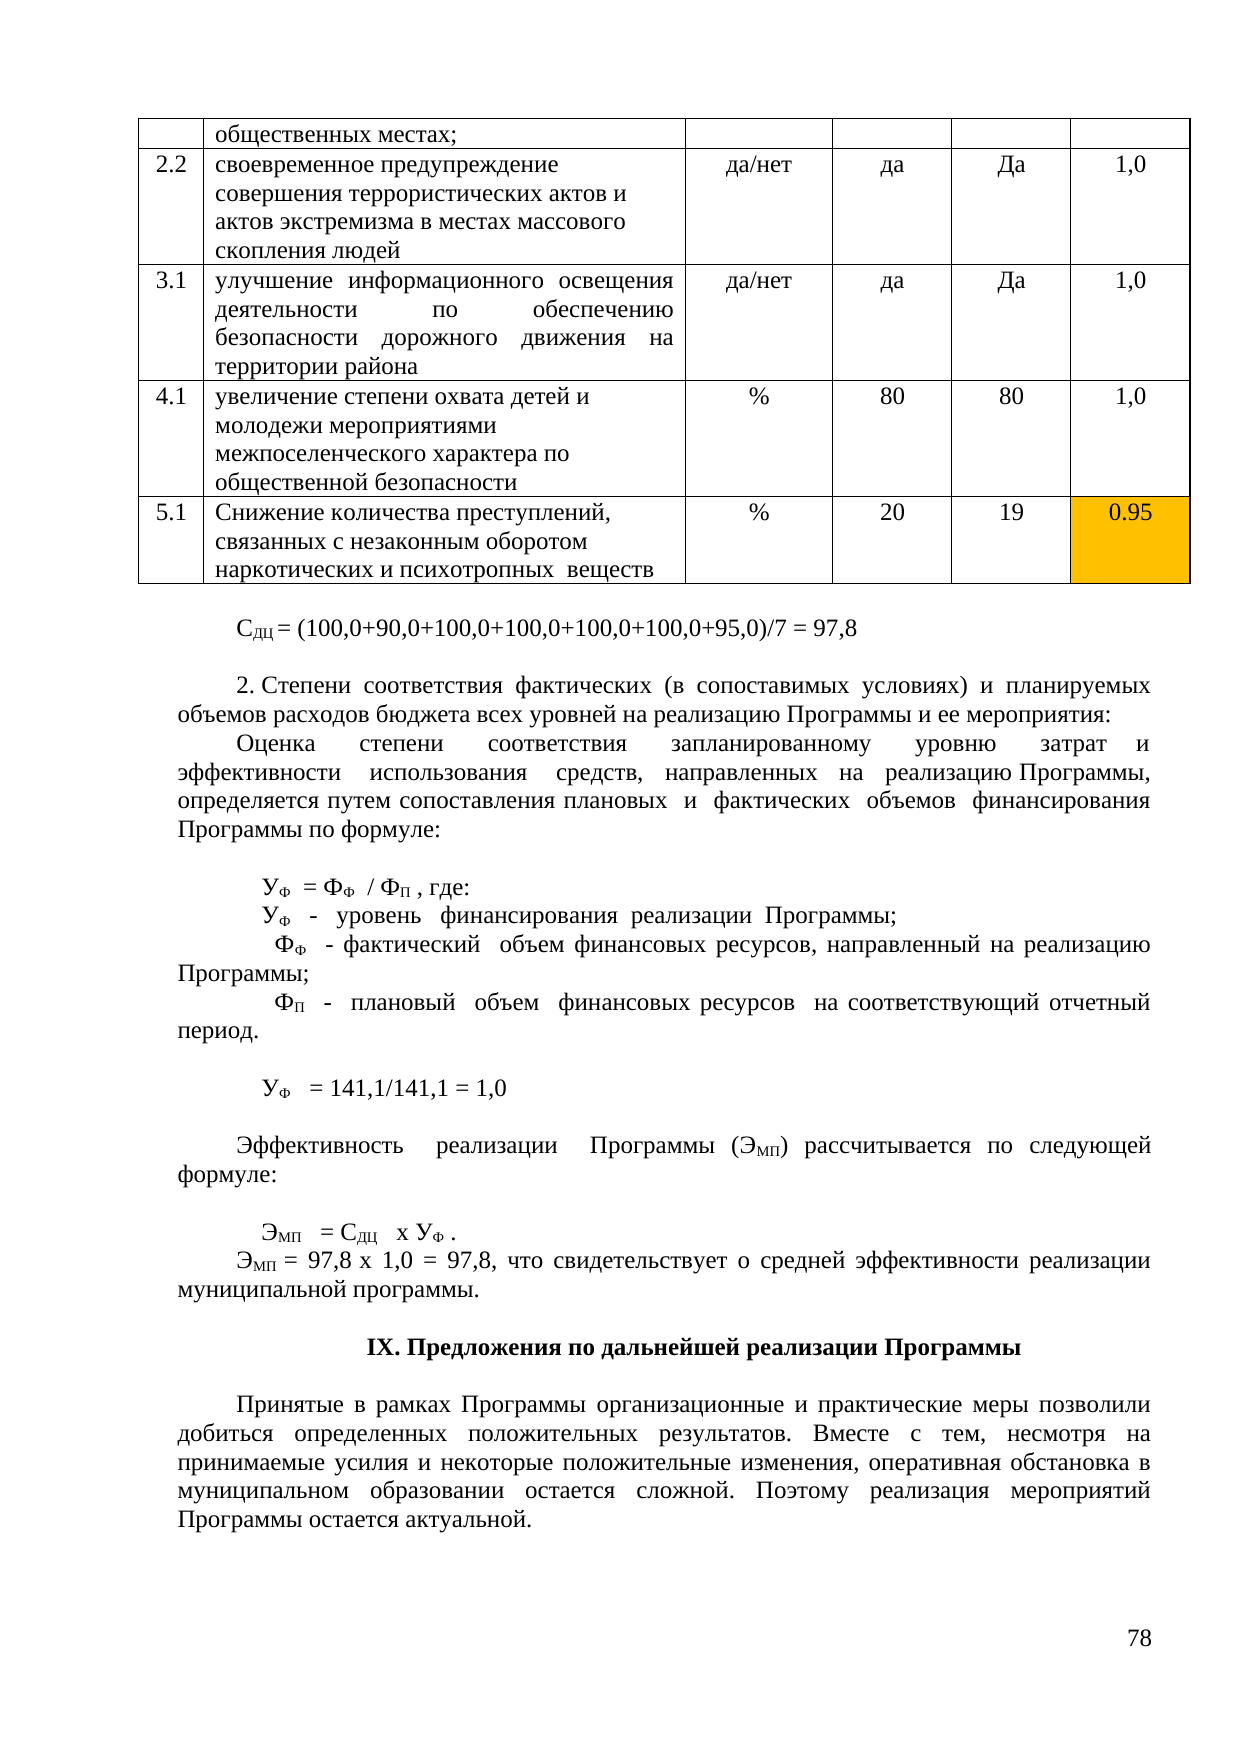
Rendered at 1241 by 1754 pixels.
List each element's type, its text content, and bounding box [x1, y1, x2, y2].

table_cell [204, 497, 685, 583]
text 2. Степени соответствия фактических (в сопоставимых условиях) и планируемых объемов расходов бюджета всех уровней на реализацию Программы и ее мероприятия: [177, 671, 1152, 728]
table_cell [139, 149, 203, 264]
text УФ - уровень финансирования реализации Программы; [177, 901, 1152, 929]
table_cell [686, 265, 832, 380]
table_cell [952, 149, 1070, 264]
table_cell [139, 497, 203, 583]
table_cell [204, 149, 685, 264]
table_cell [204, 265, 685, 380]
text ФП - плановый объем финансовых ресурсов на соответствующий отчетный период. [177, 987, 1152, 1044]
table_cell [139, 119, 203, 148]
text ФФ - фактический объем финансовых ресурсов, направленный на реализацию Программы; [177, 929, 1152, 987]
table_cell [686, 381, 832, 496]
text УФ = 141,1/141,1 = 1,0 [177, 1073, 1152, 1102]
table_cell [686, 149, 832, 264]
text ЭМП = 97,8 х 1,0 = 97,8, что свидетельствует о средней эффективности реализации муниципальной программы. [177, 1246, 1152, 1303]
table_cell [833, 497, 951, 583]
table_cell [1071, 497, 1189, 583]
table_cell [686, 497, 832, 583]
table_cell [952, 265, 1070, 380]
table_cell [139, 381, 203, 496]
text УФ = ФФ / ФП , где: [177, 872, 1152, 901]
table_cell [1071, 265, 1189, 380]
text IX. Предложения по дальнейшей реализации Программы [177, 1332, 1152, 1361]
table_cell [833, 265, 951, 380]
text СДЦ = (100,0+90,0+100,0+100,0+100,0+100,0+95,0)/7 = 97,8 [177, 613, 1152, 642]
text Принятые в рамках Программы организационные и практические меры позволили добиться определенных положительных результатов. Вместе с тем, несмотря на принимаемые усилия и некоторые положительные изменения, оперативная обстановка в муниципальном образовании остается сложной. Поэтому реализация мероприятий Программы остается актуальной. [177, 1389, 1152, 1533]
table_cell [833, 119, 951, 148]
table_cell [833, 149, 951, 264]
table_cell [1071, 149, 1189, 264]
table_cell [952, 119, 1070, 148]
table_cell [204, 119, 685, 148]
text Эффективность реализации Программы (ЭМП) рассчитывается по следующей формуле: [177, 1131, 1152, 1188]
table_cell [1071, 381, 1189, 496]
text Оценка степени соответствия запланированному уровню затрат и эффективности использования средств, направленных на реализацию Программы, определяется путем сопоставления плановых и фактических объемов финансирования Программы по формуле: [177, 728, 1152, 843]
text ЭМП = СДЦ x УФ . [177, 1217, 1152, 1246]
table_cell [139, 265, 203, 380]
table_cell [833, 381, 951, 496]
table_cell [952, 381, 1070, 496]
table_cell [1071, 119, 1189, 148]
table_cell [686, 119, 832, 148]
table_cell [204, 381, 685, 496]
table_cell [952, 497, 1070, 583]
